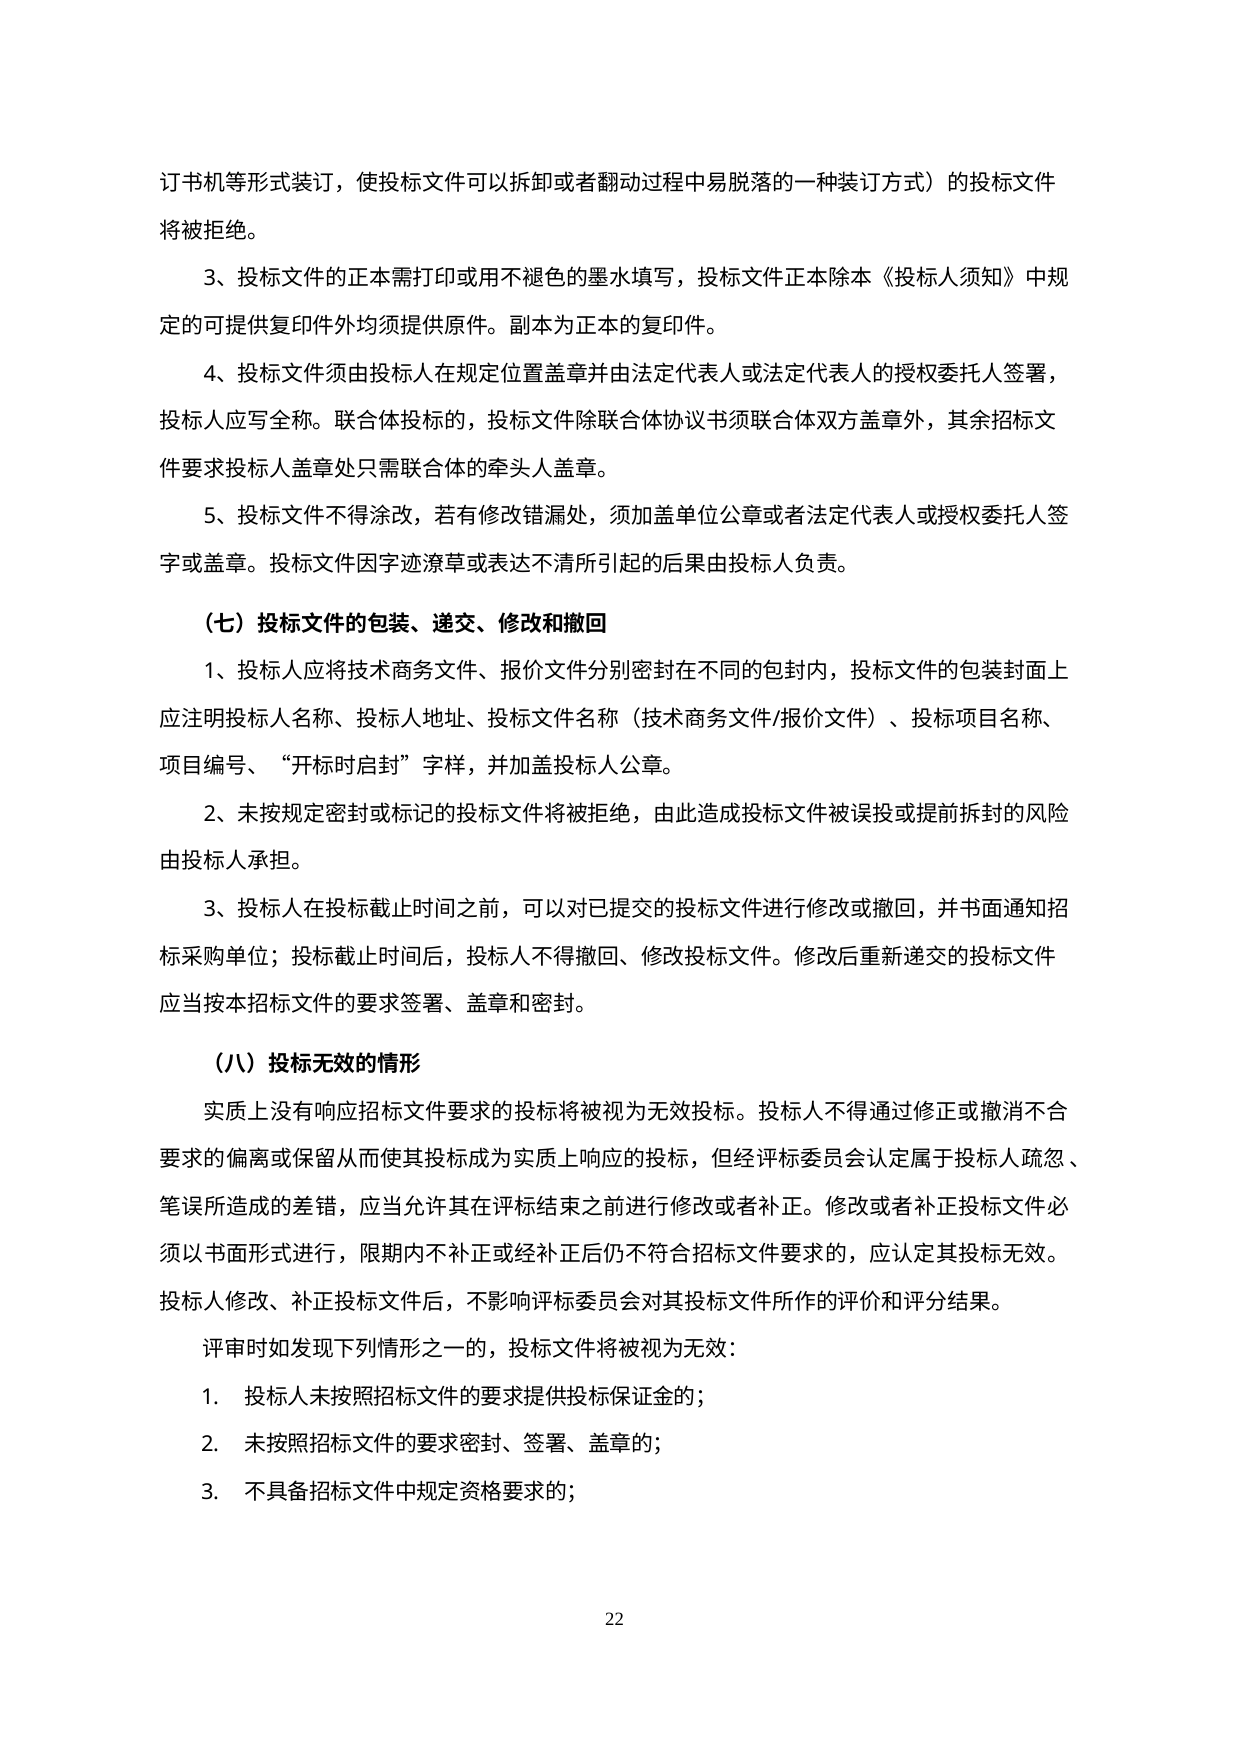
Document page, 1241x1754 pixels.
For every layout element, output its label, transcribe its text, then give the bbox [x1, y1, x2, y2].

text 3、投标人在投标截止时间之前，可以对已提交的投标文件进行修改或撤回，并书面通知招标采购单位；投标截止时间后，投标人不得撤回、修改投标文件。修改后重新递交的投标文件应当按本招标文件的要求签署、盖章和密封。 [159, 891, 1069, 1018]
text 4、投标文件须由投标人在规定位置盖章并由法定代表人或法定代表人的授权委托人签署，投标人应写全称。联合体投标的，投标文件除联合体协议书须联合体双方盖章外，其余招标文件要求投标人盖章处只需联合体的牵头人盖章。 [159, 356, 1069, 482]
text 2、未按规定密封或标记的投标文件将被拒绝，由此造成投标文件被误投或提前拆封的风险由投标人承担。 [159, 796, 1069, 875]
text （八）投标无效的情形 [159, 1046, 1069, 1078]
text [159, 165, 1069, 244]
list 未按照招标文件的要求密封、签署、盖章的； [201, 1426, 1069, 1458]
text 3、投标文件的正本需打印或用不褪色的墨水填写，投标文件正本除本《投标人须知》中规定的可提供复印件外均须提供原件。副本为正本的复印件。 [159, 260, 1069, 340]
text 1、投标人应将技术商务文件、报价文件分别密封在不同的包封内，投标文件的包装封面上应注明投标人名称、投标人地址、投标文件名称（技术商务文件/报价文件）、投标项目名称、项目编号、“开标时启封”字样，并加盖投标人公章。 [159, 653, 1069, 780]
text （七）投标文件的包装、递交、修改和撤回 [159, 606, 1069, 637]
list 不具备招标文件中规定资格要求的； [201, 1474, 1069, 1506]
text 5、投标文件不得涂改，若有修改错漏处，须加盖单位公章或者法定代表人或授权委托人签字或盖章。投标文件因字迹潦草或表达不清所引起的后果由投标人负责。 [159, 498, 1069, 577]
text 实质上没有响应招标文件要求的投标将被视为无效投标。投标人不得通过修正或撤消不合要求的偏离或保留从而使其投标成为实质上响应的投标，但经评标委员会认定属于投标人疏忽、笔误所造成的差错，应当允许其在评标结束之前进行修改或者补正。修改或者补正投标文件必须以书面形式进行，限期内不补正或经补正后仍不符合招标文件要求的，应认定其投标无效。投标人修改、补正投标文件后，不影响评标委员会对其投标文件所作的评价和评分结果。 [159, 1094, 1069, 1315]
text 评审时如发现下列情形之一的，投标文件将被视为无效： [159, 1331, 1069, 1363]
list 投标人未按照招标文件的要求提供投标保证金的； [201, 1379, 1069, 1410]
